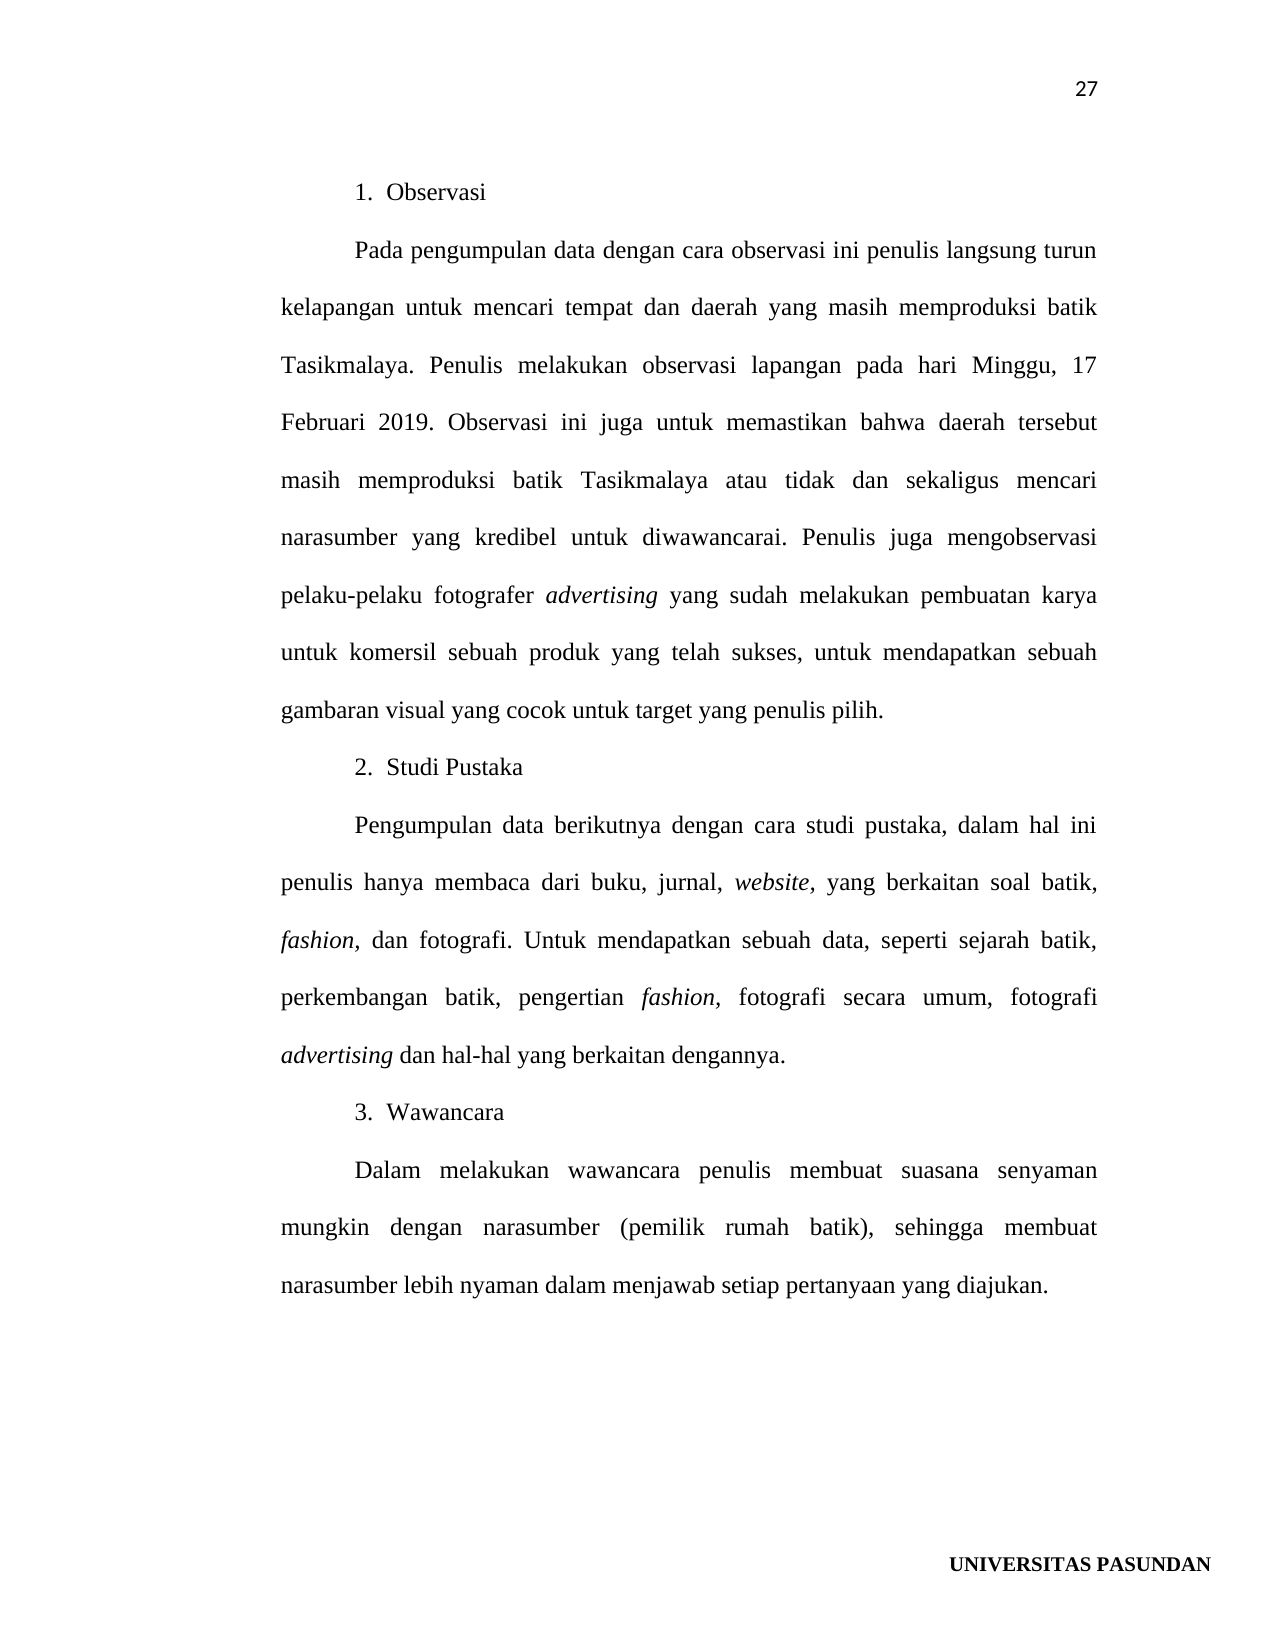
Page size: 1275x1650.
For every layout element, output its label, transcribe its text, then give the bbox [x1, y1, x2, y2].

text Pengumpulan data berikutnya dengan cara studi pustaka, dalam hal ini penulis hanya membaca dari buku, jurnal, website, yang berkaitan soal batik, fashion, dan fotografi. Untuk mendapatkan sebuah data, seperti sejarah batik, perkembangan batik, pengertian fashion, fotografi secara umum, fotografi advertising dan hal-hal yang berkaitan dengannya. [281, 810, 1098, 1068]
text 1. Observasi [281, 177, 1098, 206]
text Pada pengumpulan data dengan cara observasi ini penulis langsung turun kelapangan untuk mencari tempat dan daerah yang masih memproduksi batik Tasikmalaya. Penulis melakukan observasi lapangan pada hari Minggu, 17 Februari 2019. Observasi ini juga untuk memastikan bahwa daerah tersebut masih memproduksi batik Tasikmalaya atau tidak dan sekaligus mencari narasumber yang kredibel untuk diwawancarai. Penulis juga mengobservasi pelaku-pelaku fotografer advertising yang sudah melakukan pembuatan karya untuk komersil sebuah produk yang telah sukses, untuk mendapatkan sebuah gambaran visual yang cocok untuk target yang penulis pilih. [281, 235, 1098, 723]
text Dalam melakukan wawancara penulis membuat suasana senyaman mungkin dengan narasumber (pemilik rumah batik), sehingga membuat narasumber lebih nyaman dalam menjawab setiap pertanyaan yang diajukan. [281, 1155, 1098, 1298]
text 2. Studi Pustaka [281, 752, 1098, 781]
text 3. Wawancara [281, 1097, 1098, 1126]
